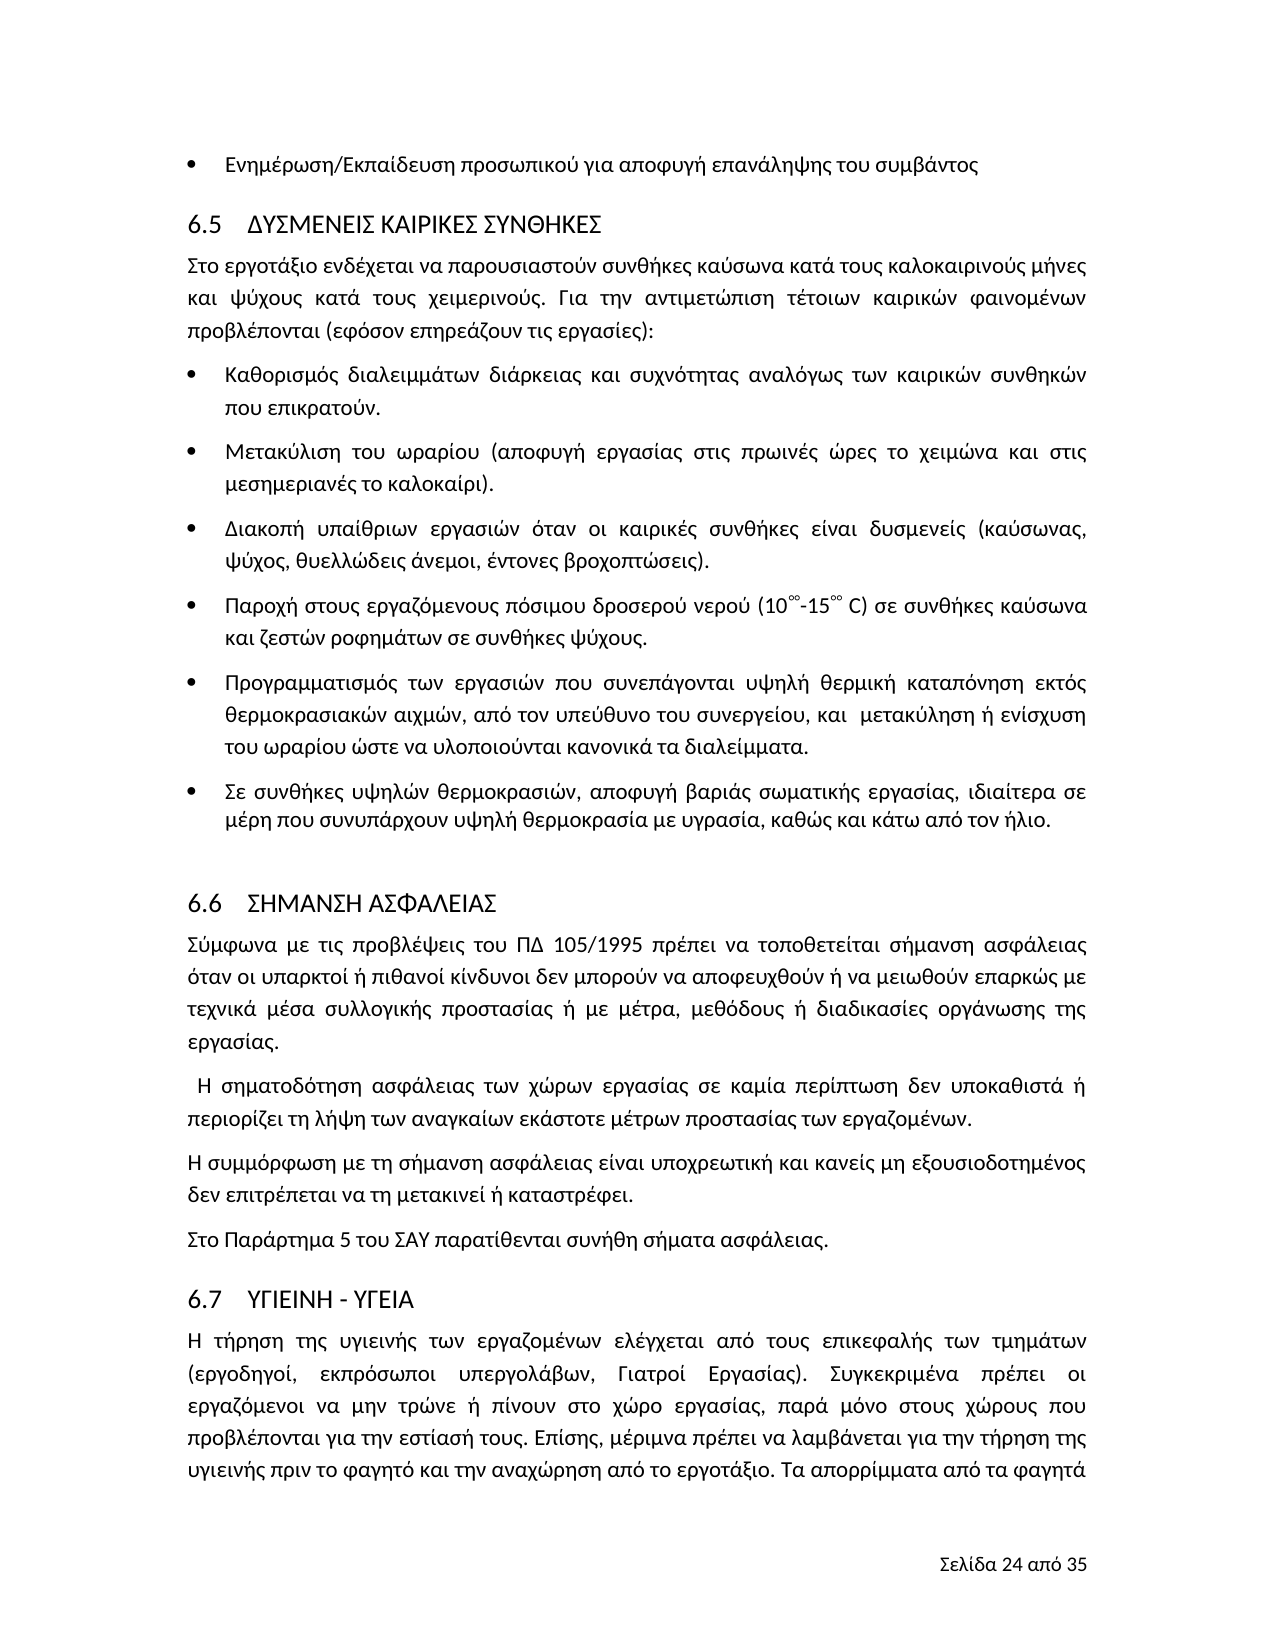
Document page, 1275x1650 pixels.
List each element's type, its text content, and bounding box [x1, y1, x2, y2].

subtitle ΔΥΣΜΕΝΕΙΣ ΚΑΙΡΙΚΕΣ ΣΥΝΘΗΚΕΣ [187, 207, 1087, 240]
subtitle ΣΗΜΑΝΣΗ ΑΣΦΑΛΕΙΑΣ [187, 886, 1087, 919]
list Προγραμματισμός των εργασιών που συνεπάγονται υψηλή θερμική καταπόνηση εκτός θερμοκρασιακών αιχμών, από τον υπεύθυνο του συνεργείου, και μετακύληση ή ενίσχυση του ωραρίου ώστε να υλοποιούνται κανονικά τα διαλείμματα. [187, 668, 1087, 760]
list Παροχή στους εργαζόμενους πόσιμου δροσερού νερού (10°-15° C) σε συνθήκες καύσωνα και ζεστών ροφημάτων σε συνθήκες ψύχους. [187, 591, 1087, 651]
subtitle ΥΓΙΕΙΝΗ - ΥΓΕΙΑ [187, 1282, 1087, 1315]
list Ενημέρωση/Εκπαίδευση προσωπικού για αποφυγή επανάληψης του συμβάντος [187, 150, 1087, 178]
text Στο εργοτάξιο ενδέχεται να παρουσιαστούν συνθήκες καύσωνα κατά τους καλοκαιρινούς μήνες και ψύχους κατά τους χειμερινούς. Για την αντιμετώπιση τέτοιων καιρικών φαινομένων προβλέπονται (εφόσον επηρεάζουν τις εργασίες): [187, 251, 1087, 344]
list Διακοπή υπαίθριων εργασιών όταν οι καιρικές συνθήκες είναι δυσμενείς (καύσωνας, ψύχος, θυελλώδεις άνεμοι, έντονες βροχοπτώσεις). [187, 514, 1087, 574]
list Καθορισμός διαλειμμάτων διάρκειας και συχνότητας αναλόγως των καιρικών συνθηκών που επικρατούν. [187, 360, 1087, 421]
text Η σηματοδότηση ασφάλειας των χώρων εργασίας σε καμία περίπτωση δεν υποκαθιστά ή περιορίζει τη λήψη των αναγκαίων εκάστοτε μέτρων προστασίας των εργαζομένων. [187, 1071, 1087, 1132]
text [187, 1327, 1087, 1483]
text Σύμφωνα με τις προβλέψεις του ΠΔ 105/1995 πρέπει να τοποθετείται σήμανση ασφάλειας όταν οι υπαρκτοί ή πιθανοί κίνδυνοι δεν μπορούν να αποφευχθούν ή να μειωθούν επαρκώς με τεχνικά μέσα συλλογικής προστασίας ή με μέτρα, μεθόδους ή διαδικασίες οργάνωσης της εργασίας. [187, 930, 1087, 1055]
list Μετακύλιση του ωραρίου (αποφυγή εργασίας στις πρωινές ώρες το χειμώνα και στις μεσημεριανές το καλοκαίρι). [187, 437, 1087, 497]
text Στο Παράρτημα 5 του ΣΑΥ παρατίθενται συνήθη σήματα ασφάλειας. [187, 1225, 1087, 1253]
list Σε συνθήκες υψηλών θερμοκρασιών, αποφυγή βαριάς σωματικής εργασίας, ιδιαίτερα σε μέρη που συνυπάρχουν υψηλή θερμοκρασία με υγρασία, καθώς και κάτω από τον ήλιο. [187, 777, 1087, 833]
text Η συμμόρφωση με τη σήμανση ασφάλειας είναι υποχρεωτική και κανείς μη εξουσιοδοτημένος δεν επιτρέπεται να τη μετακινεί ή καταστρέφει. [187, 1148, 1087, 1208]
